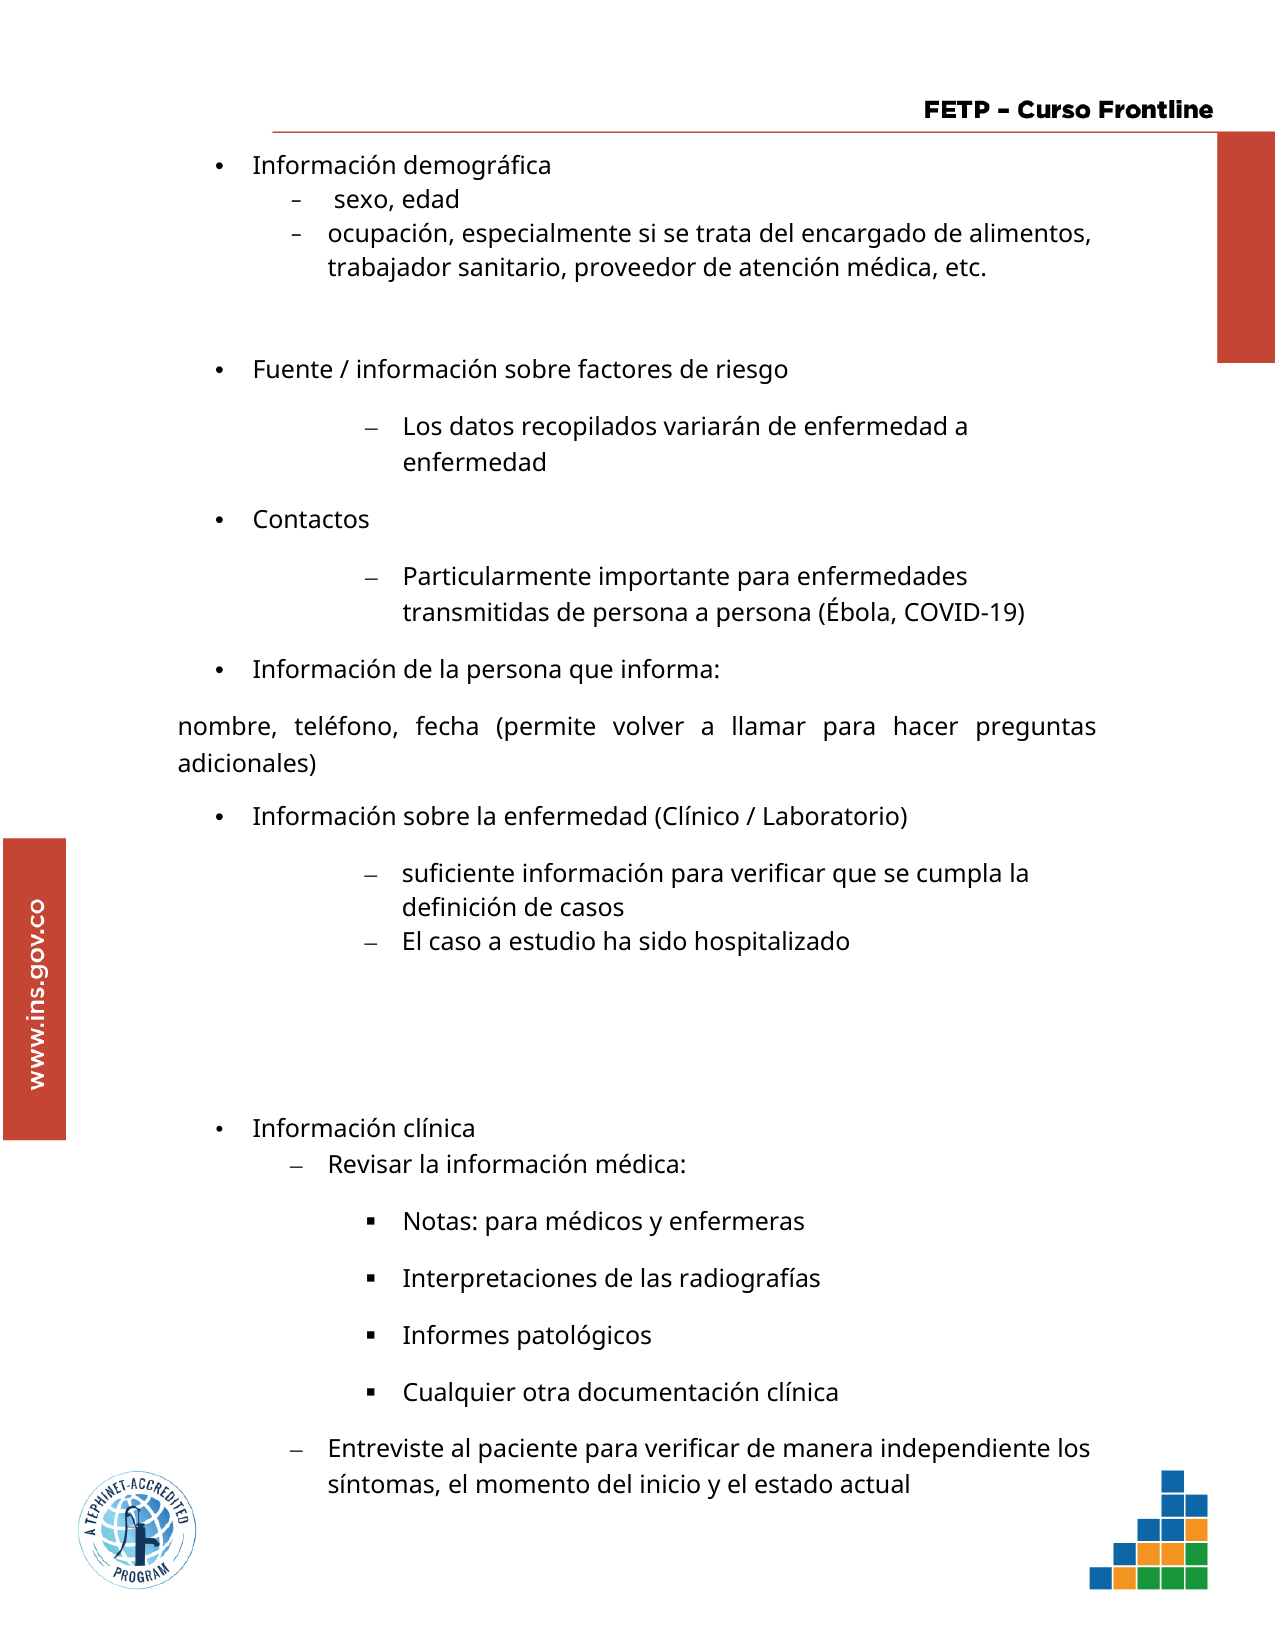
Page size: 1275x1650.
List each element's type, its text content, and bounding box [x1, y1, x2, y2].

list Fuente / información sobre factores de riesgo [215, 352, 1098, 386]
list Notas: para médicos y enfermeras [365, 1204, 1098, 1238]
text nombre, teléfono, fecha (permite volver a llamar para hacer preguntas adicionales) [177, 708, 1098, 779]
list Los datos recopilados variarán de enfermedad a enfermedad [365, 409, 1098, 479]
list ocupación, especialmente si se trata del encargado de alimentos, trabajador sanitario, proveedor de atención médica, etc. [290, 216, 1098, 284]
list Información clínica [215, 1111, 1098, 1145]
list Información sobre la enfermedad (Clínico / Laboratorio) [215, 799, 1098, 833]
list Informes patológicos [365, 1317, 1098, 1351]
list Cualquier otra documentación clínica [365, 1374, 1098, 1408]
list Información de la persona que informa: [215, 652, 1098, 686]
list sexo, edad [290, 182, 1098, 216]
list Contactos [215, 502, 1098, 536]
list Información demográfica [215, 148, 1098, 182]
list Interpretaciones de las radiografías [365, 1261, 1098, 1294]
list Revisar la información médica: [290, 1147, 1098, 1181]
picture [3, 4, 1275, 1650]
list suficiente información para verificar que se cumpla la definición de casos [364, 856, 1098, 924]
list Entreviste al paciente para verificar de manera independiente los síntomas, el momento del inicio y el estado actual [290, 1431, 1098, 1501]
list El caso a estudio ha sido hospitalizado [364, 924, 1098, 958]
list Particularmente importante para enfermedades transmitidas de persona a persona (Ébola, COVID-19) [365, 559, 1098, 629]
